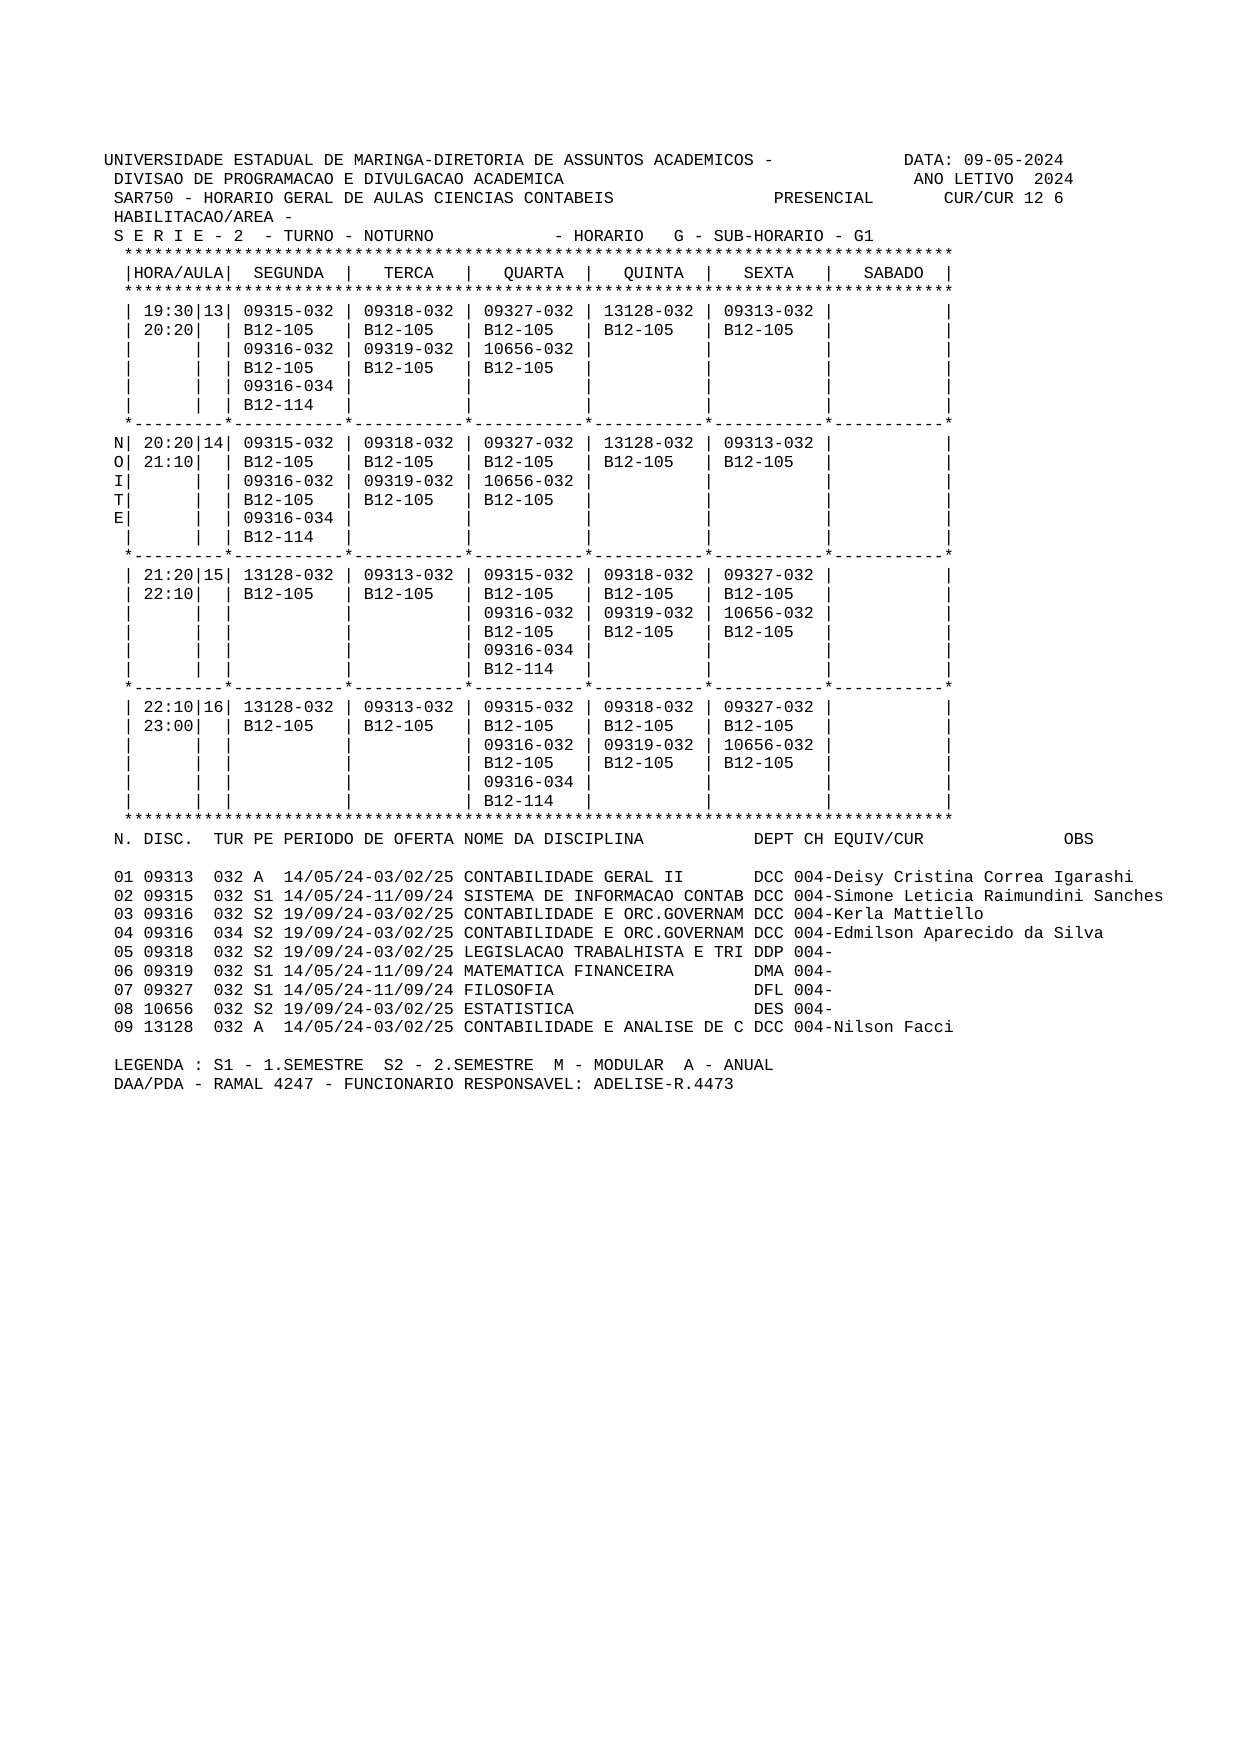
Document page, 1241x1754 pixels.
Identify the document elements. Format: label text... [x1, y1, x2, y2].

text 03 09316 032 S2 19/09/24-03/02/25 CONTABILIDADE E ORC.GOVERNAM DCC 004-Kerla Mattiello [103, 906, 1211, 925]
text | 20:20| | B12-105 | B12-105 | B12-105 | B12-105 | B12-105 | | [103, 321, 1211, 340]
text 09 13128 032 A 14/05/24-03/02/25 CONTABILIDADE E ANALISE DE C DCC 004-Nilson Facci [103, 1019, 1211, 1038]
text *---------*-----------*-----------*-----------*-----------*-----------*-----------* [103, 680, 1211, 698]
text | | | | | B12-114 | | | | [103, 661, 1211, 680]
text I| | | 09316-032 | 09319-032 | 10656-032 | | | | [103, 472, 1211, 491]
text | | | | | B12-105 | B12-105 | B12-105 | | [103, 623, 1211, 642]
text N. DISC. TUR PE PERIODO DE OFERTA NOME DA DISCIPLINA DEPT CH EQUIV/CUR OBS [103, 831, 1211, 849]
text | | | | | 09316-034 | | | | [103, 642, 1211, 661]
text S E R I E - 2 - TURNO - NOTURNO - HORARIO G - SUB-HORARIO - G1 [103, 227, 1211, 246]
text LEGENDA : S1 - 1.SEMESTRE S2 - 2.SEMESTRE M - MODULAR A - ANUAL [103, 1057, 1211, 1076]
text |HORA/AULA| SEGUNDA | TERCA | QUARTA | QUINTA | SEXTA | SABADO | [103, 265, 1211, 284]
text | 22:10| | B12-105 | B12-105 | B12-105 | B12-105 | B12-105 | | [103, 585, 1211, 604]
text 02 09315 032 S1 14/05/24-11/09/24 SISTEMA DE INFORMACAO CONTAB DCC 004-Simone Leticia Raimundini Sanches [103, 887, 1211, 906]
text | | | | | B12-114 | | | | [103, 793, 1211, 812]
text | 22:10|16| 13128-032 | 09313-032 | 09315-032 | 09318-032 | 09327-032 | | [103, 698, 1211, 717]
text E| | | 09316-034 | | | | | | [103, 510, 1211, 529]
text | | | 09316-032 | 09319-032 | 10656-032 | | | | [103, 340, 1211, 359]
text 01 09313 032 A 14/05/24-03/02/25 CONTABILIDADE GERAL II DCC 004-Deisy Cristina Correa Igarashi [103, 868, 1211, 887]
text *---------*-----------*-----------*-----------*-----------*-----------*-----------* [103, 548, 1211, 567]
text 07 09327 032 S1 14/05/24-11/09/24 FILOSOFIA DFL 004- [103, 981, 1211, 1000]
text SAR750 - HORARIO GERAL DE AULAS CIENCIAS CONTABEIS PRESENCIAL CUR/CUR 12 6 [103, 189, 1211, 208]
text | | | B12-105 | B12-105 | B12-105 | | | | [103, 359, 1211, 378]
text UNIVERSIDADE ESTADUAL DE MARINGA-DIRETORIA DE ASSUNTOS ACADEMICOS - DATA: 09-05-2024 [103, 152, 1211, 171]
text | 23:00| | B12-105 | B12-105 | B12-105 | B12-105 | B12-105 | | [103, 717, 1211, 736]
text | | | | | 09316-032 | 09319-032 | 10656-032 | | [103, 736, 1211, 755]
text | 21:20|15| 13128-032 | 09313-032 | 09315-032 | 09318-032 | 09327-032 | | [103, 567, 1211, 585]
text 08 10656 032 S2 19/09/24-03/02/25 ESTATISTICA DES 004- [103, 1000, 1211, 1019]
text DIVISAO DE PROGRAMACAO E DIVULGACAO ACADEMICA ANO LETIVO 2024 [103, 171, 1211, 189]
text N| 20:20|14| 09315-032 | 09318-032 | 09327-032 | 13128-032 | 09313-032 | | [103, 434, 1211, 453]
text | | | B12-114 | | | | | | [103, 529, 1211, 548]
text *********************************************************************************** [103, 246, 1211, 265]
text *********************************************************************************** [103, 284, 1211, 303]
text | | | | | 09316-032 | 09319-032 | 10656-032 | | [103, 604, 1211, 623]
text HABILITACAO/AREA - [103, 208, 1211, 227]
text | | | | | 09316-034 | | | | [103, 774, 1211, 793]
text 05 09318 032 S2 19/09/24-03/02/25 LEGISLACAO TRABALHISTA E TRI DDP 004- [103, 944, 1211, 962]
text 06 09319 032 S1 14/05/24-11/09/24 MATEMATICA FINANCEIRA DMA 004- [103, 962, 1211, 981]
text T| | | B12-105 | B12-105 | B12-105 | | | | [103, 491, 1211, 510]
text | | | | | B12-105 | B12-105 | B12-105 | | [103, 755, 1211, 774]
text | | | B12-114 | | | | | | [103, 397, 1211, 416]
text | | | 09316-034 | | | | | | [103, 378, 1211, 397]
text | 19:30|13| 09315-032 | 09318-032 | 09327-032 | 13128-032 | 09313-032 | | [103, 303, 1211, 321]
text 04 09316 034 S2 19/09/24-03/02/25 CONTABILIDADE E ORC.GOVERNAM DCC 004-Edmilson Aparecido da Silva [103, 925, 1211, 944]
text *---------*-----------*-----------*-----------*-----------*-----------*-----------* [103, 416, 1211, 434]
text O| 21:10| | B12-105 | B12-105 | B12-105 | B12-105 | B12-105 | | [103, 453, 1211, 472]
text *********************************************************************************** [103, 812, 1211, 831]
text DAA/PDA - RAMAL 4247 - FUNCIONARIO RESPONSAVEL: ADELISE-R.4473 [103, 1076, 1211, 1094]
